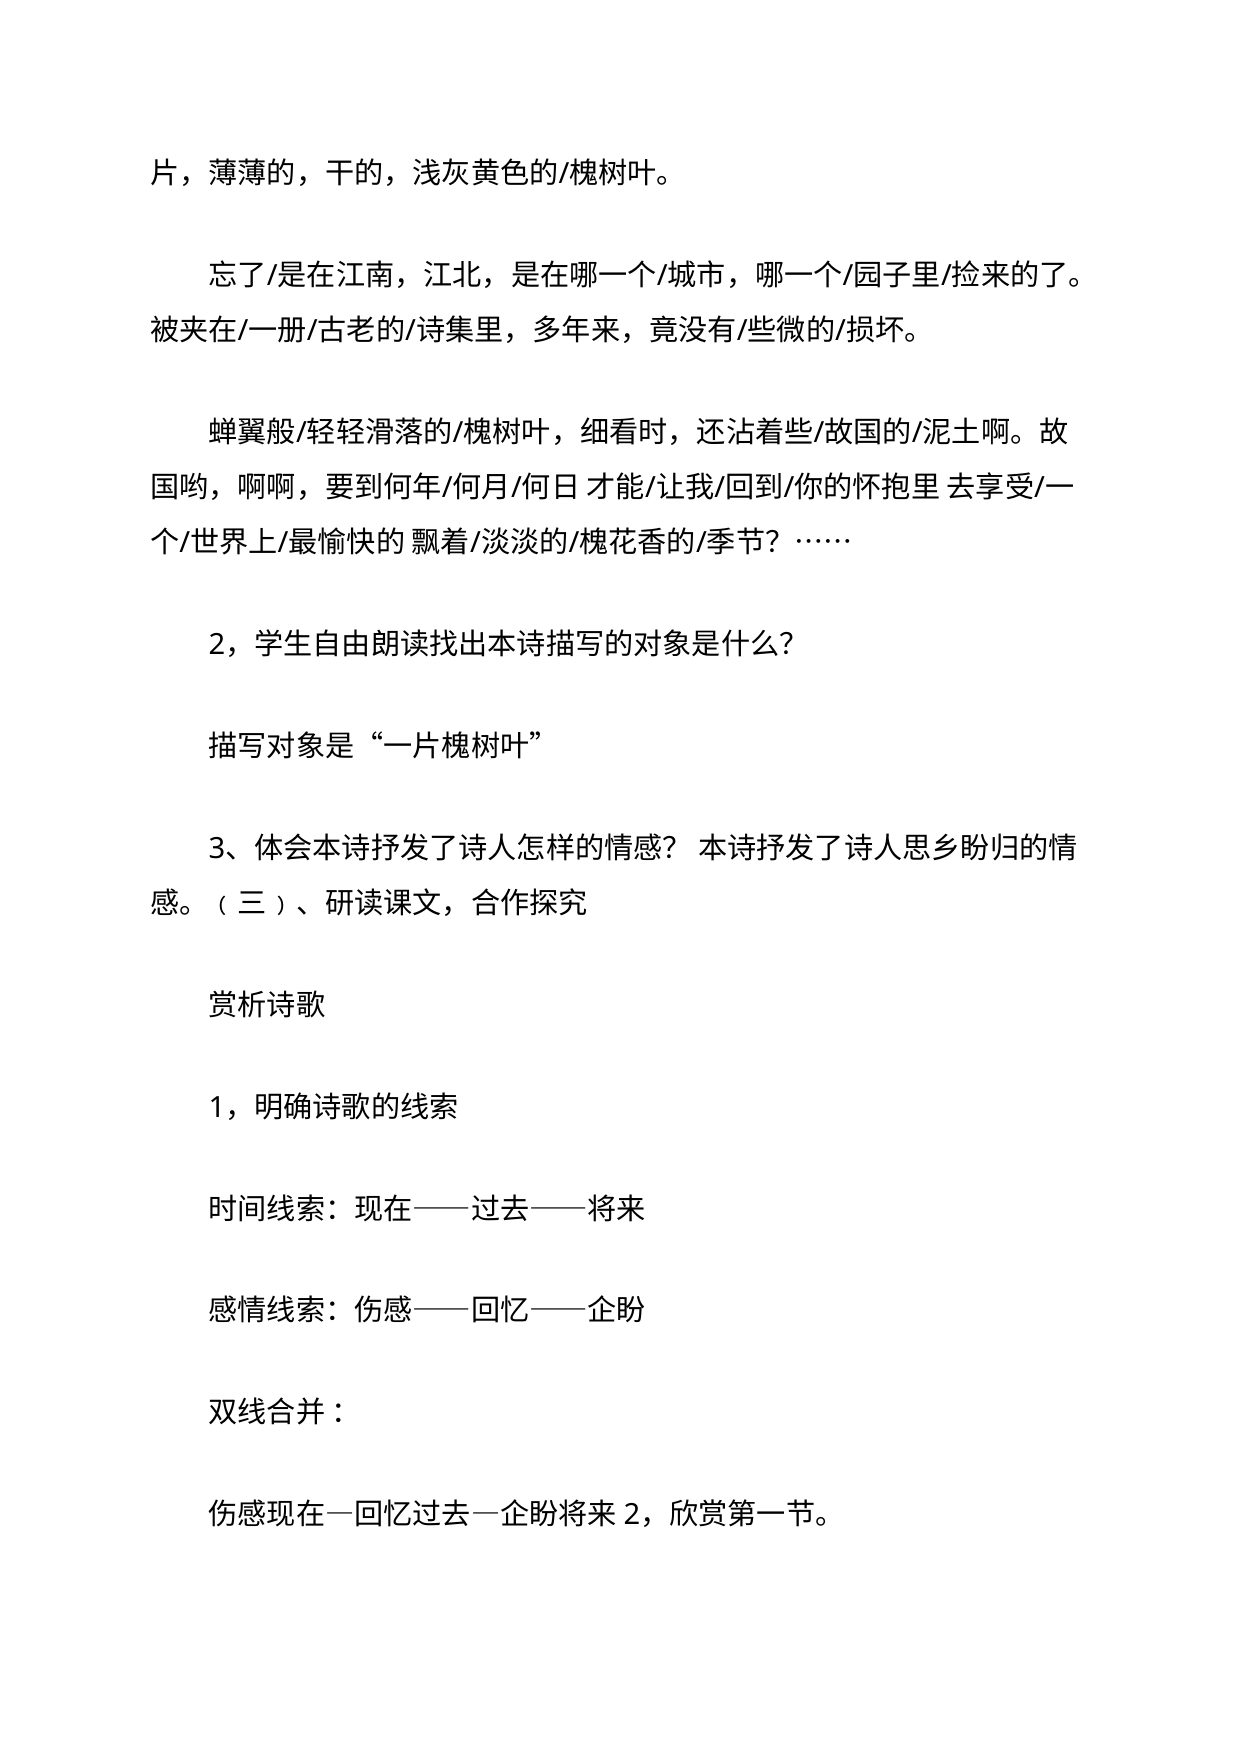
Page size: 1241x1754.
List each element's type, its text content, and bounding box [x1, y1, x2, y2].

text 感情线索：伤感——回忆——企盼 [150, 1287, 1090, 1329]
text 时间线索：现在——过去——将来 [150, 1185, 1090, 1227]
text 伤感现在—回忆过去—企盼将来 2，欣赏第一节。 [150, 1491, 1090, 1533]
text 蝉翼般/轻轻滑落的/槐树叶，细看时，还沾着些/故国的/泥土啊。故国哟，啊啊，要到何年/何月/何日 才能/让我/回到/你的怀抱里 去享受/一个/世界上/最愉快的 飘着/淡淡的/槐花香的/季节？…… [150, 409, 1090, 561]
text 赏析诗歌 [150, 981, 1090, 1024]
text 描写对象是“一片槐树叶” [150, 723, 1090, 765]
text 2，学生自由朗读找出本诗描写的对象是什么？ [150, 621, 1090, 663]
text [150, 150, 1090, 192]
text 双线合并 ： [150, 1389, 1090, 1431]
text 3、体会本诗抒发了诗人怎样的情感？ 本诗抒发了诗人思乡盼归的情感。﹙三﹚、研读课文，合作探究 [150, 825, 1090, 922]
text 1，明确诗歌的线索 [150, 1083, 1090, 1126]
text 忘了/是在江南，江北，是在哪一个/城市，哪一个/园子里/捡来的了。被夹在/一册/古老的/诗集里，多年来，竟没有/些微的/损坏。 [150, 252, 1090, 349]
